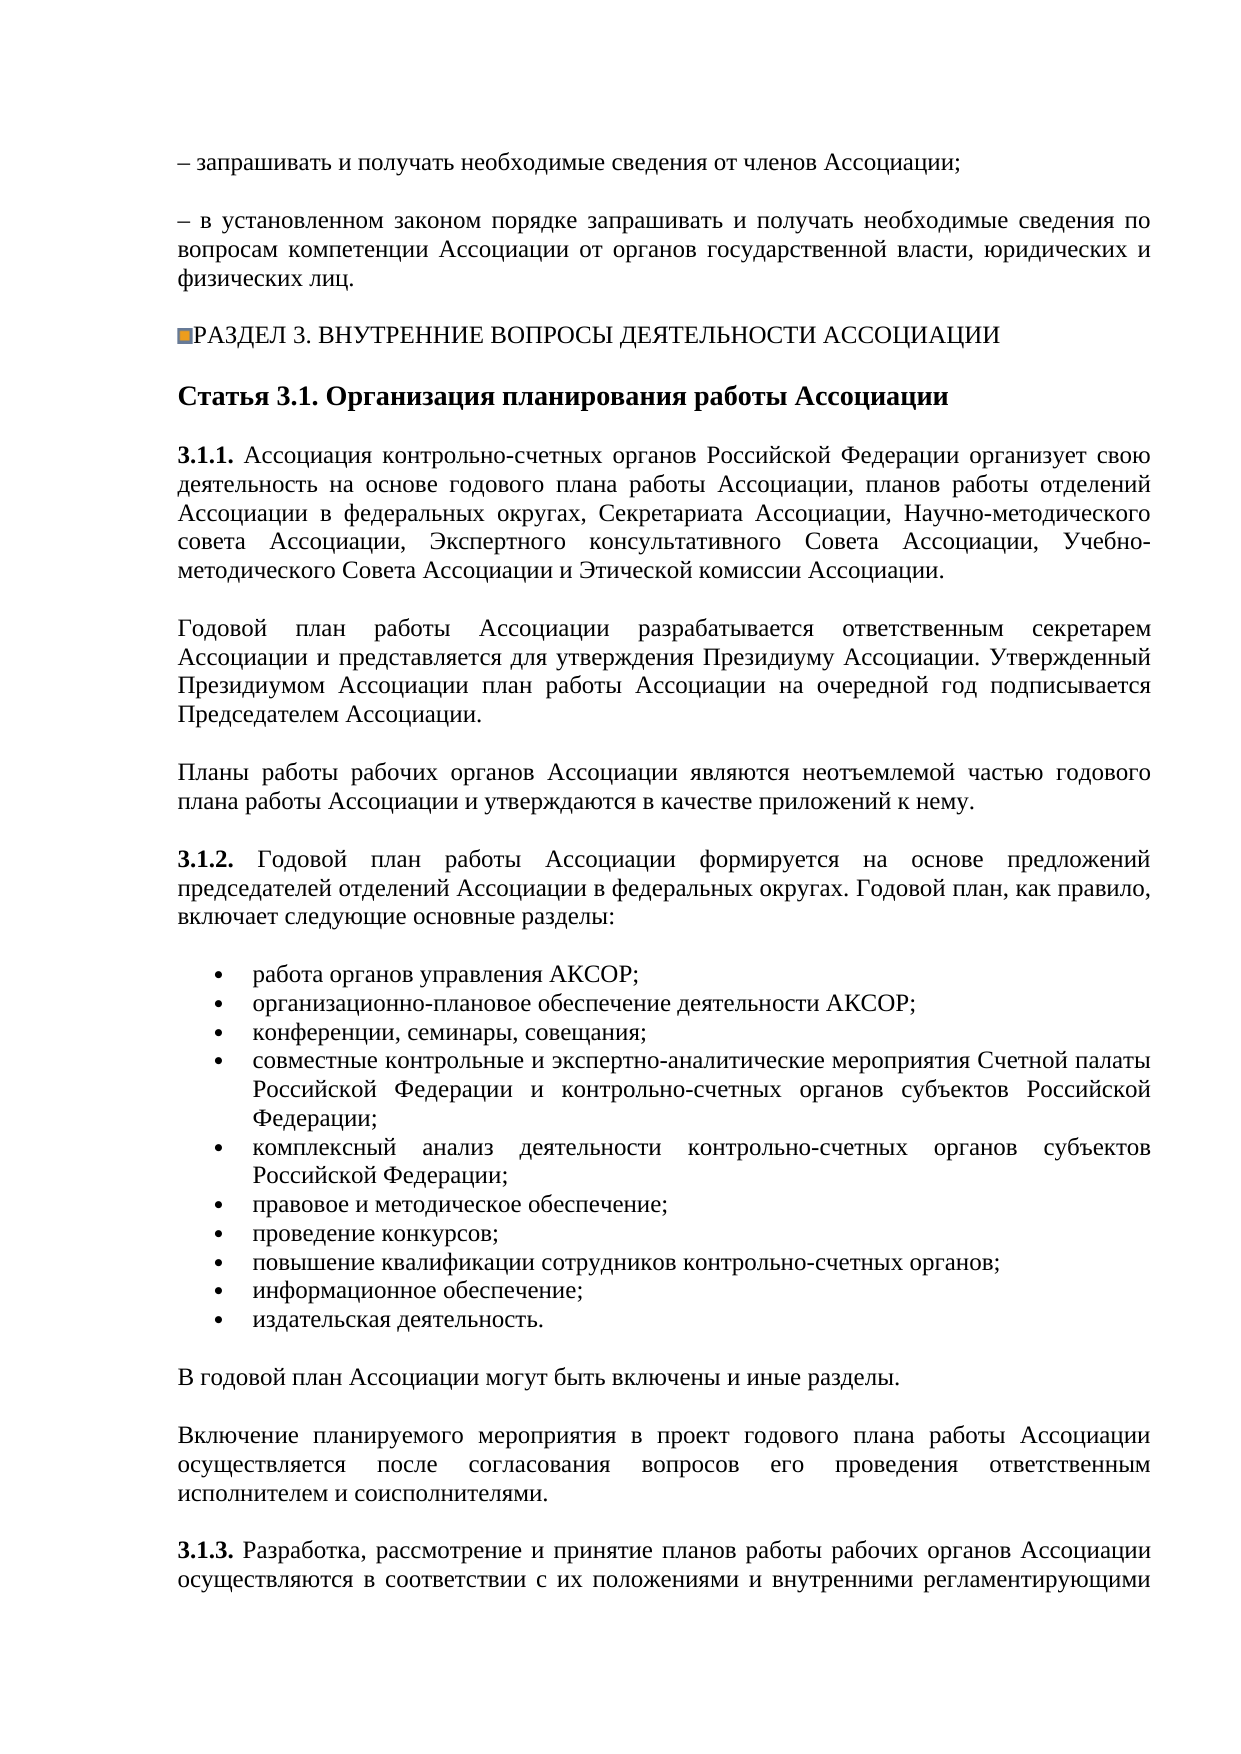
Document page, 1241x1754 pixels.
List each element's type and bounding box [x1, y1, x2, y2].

table_cell [52, 118, 1240, 1624]
picture [177, 328, 193, 344]
